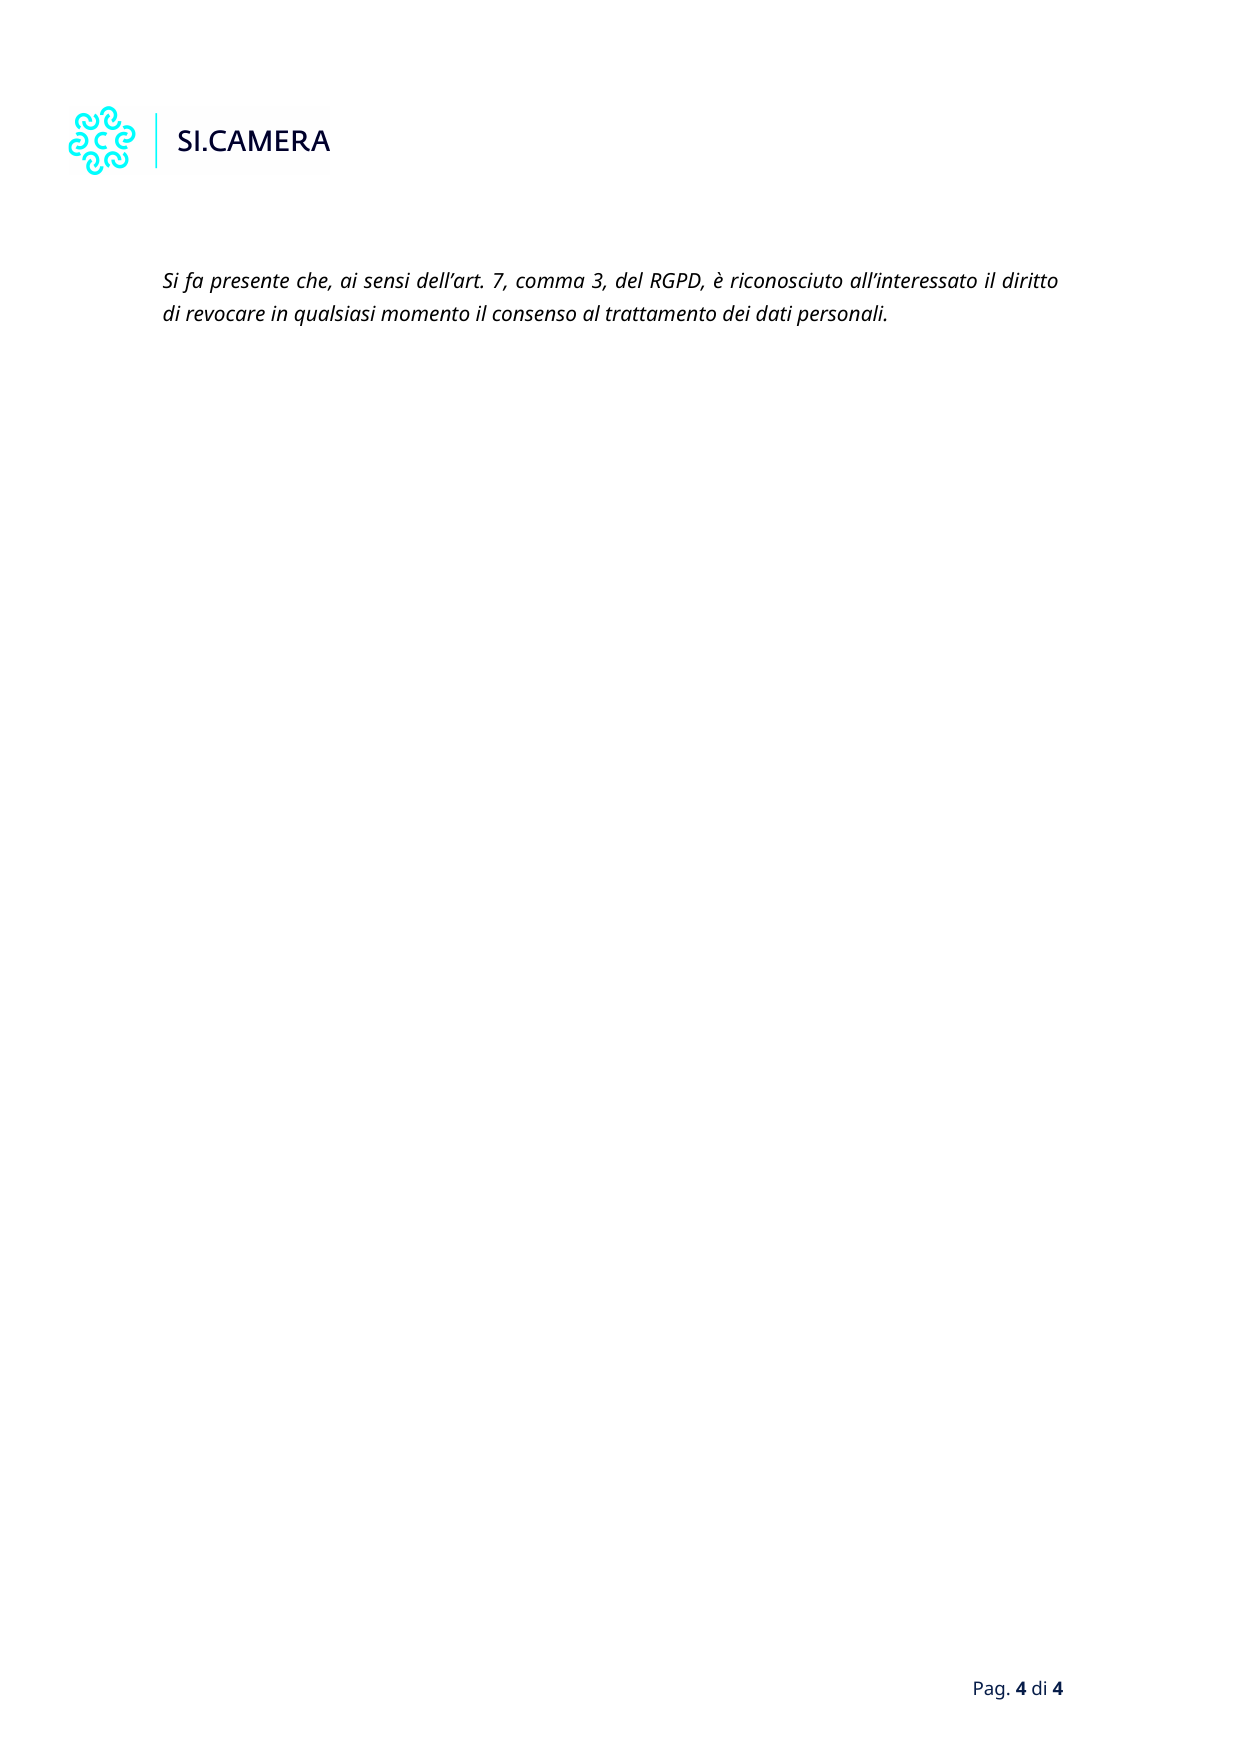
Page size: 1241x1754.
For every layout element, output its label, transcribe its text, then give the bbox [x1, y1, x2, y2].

list Si fa presente che, ai sensi dell’art. 7, comma 3, del RGPD, è riconosciuto all’interessato il diritto di revocare in qualsiasi momento il consenso al trattamento dei dati personali. [162, 266, 1063, 327]
picture [68, 106, 330, 175]
